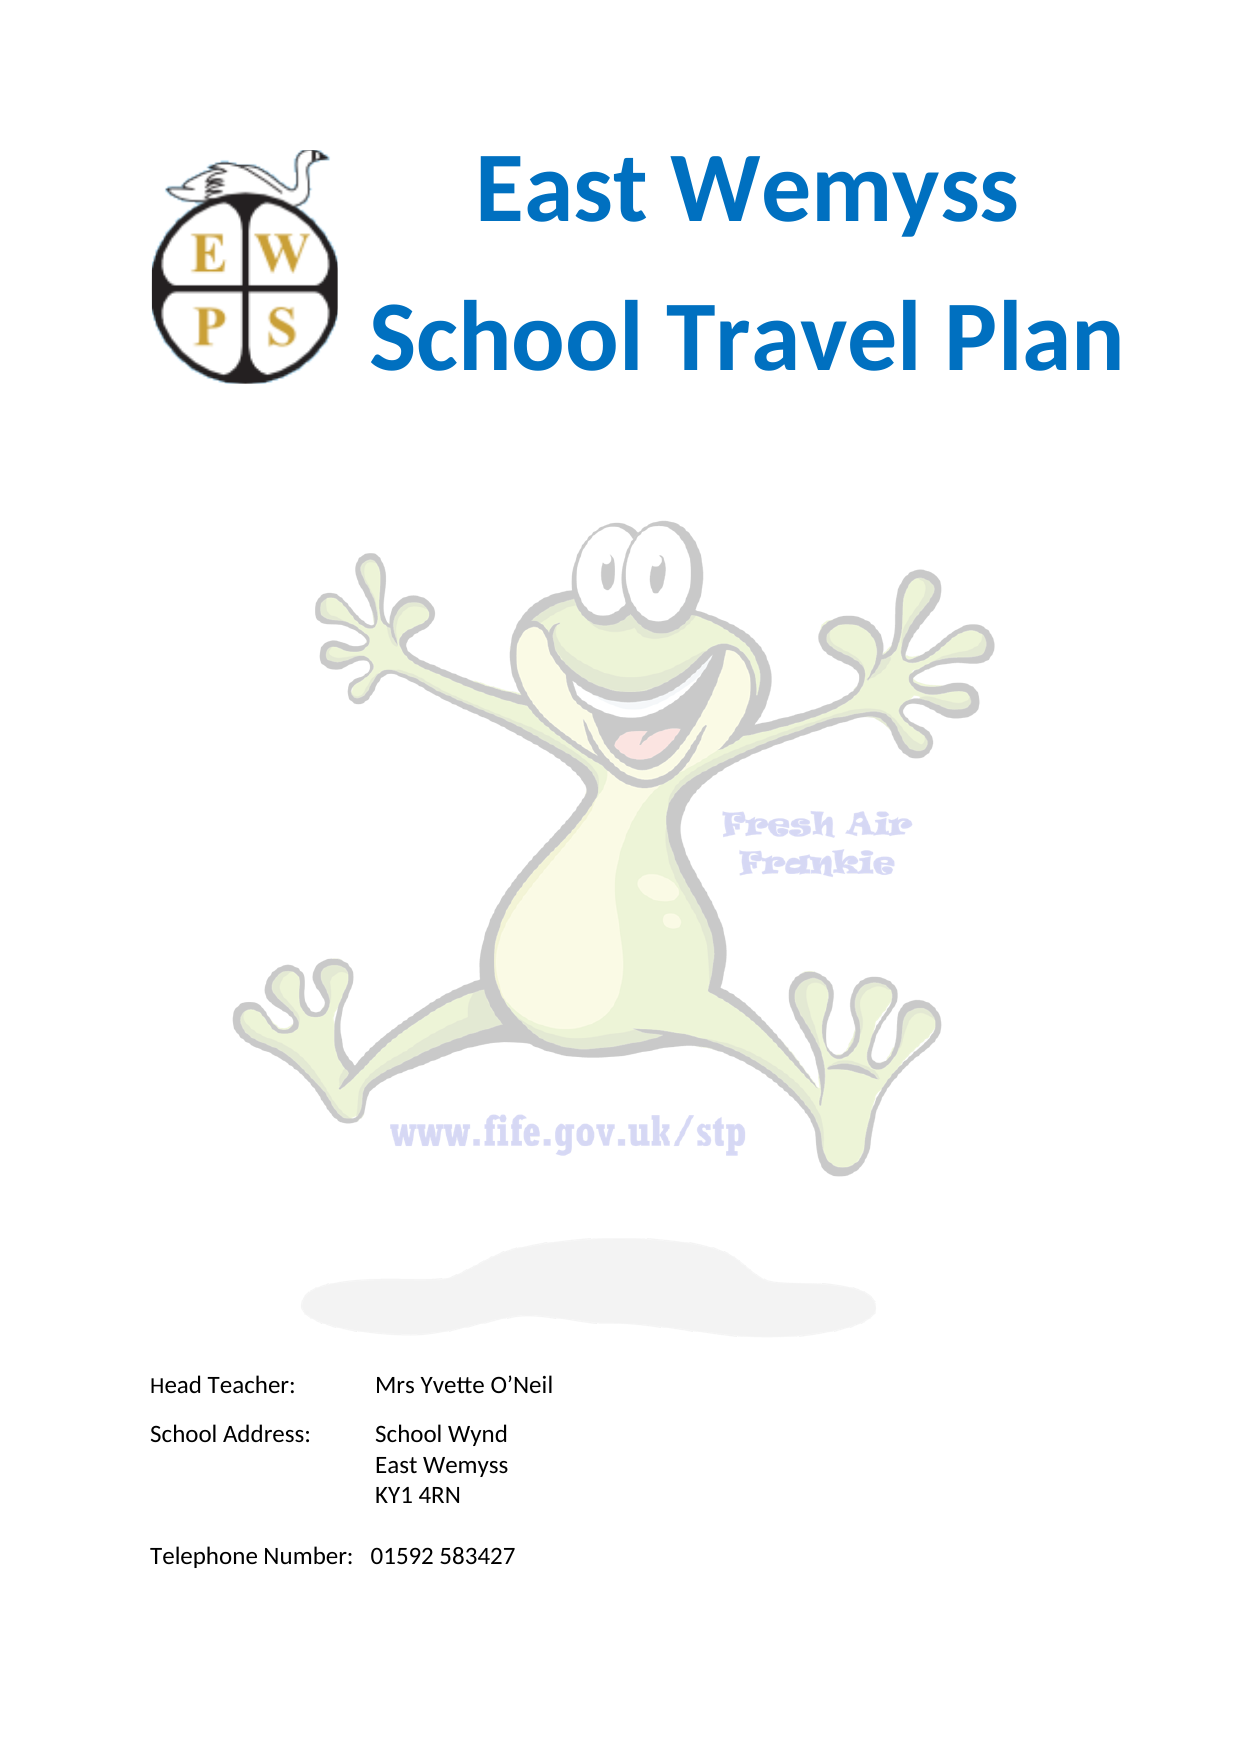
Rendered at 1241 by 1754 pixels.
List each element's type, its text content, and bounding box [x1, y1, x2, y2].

text Telephone Number: 01592 583427 [150, 1540, 1090, 1571]
text East Wemyss [150, 1449, 1090, 1479]
text School Address: School Wynd [150, 1418, 1090, 1449]
text Head Teacher: Mrs Yvette O’Neil [150, 1369, 1090, 1399]
text KY1 4RN [150, 1479, 1090, 1510]
picture [150, 150, 338, 381]
picture [223, 512, 996, 1340]
